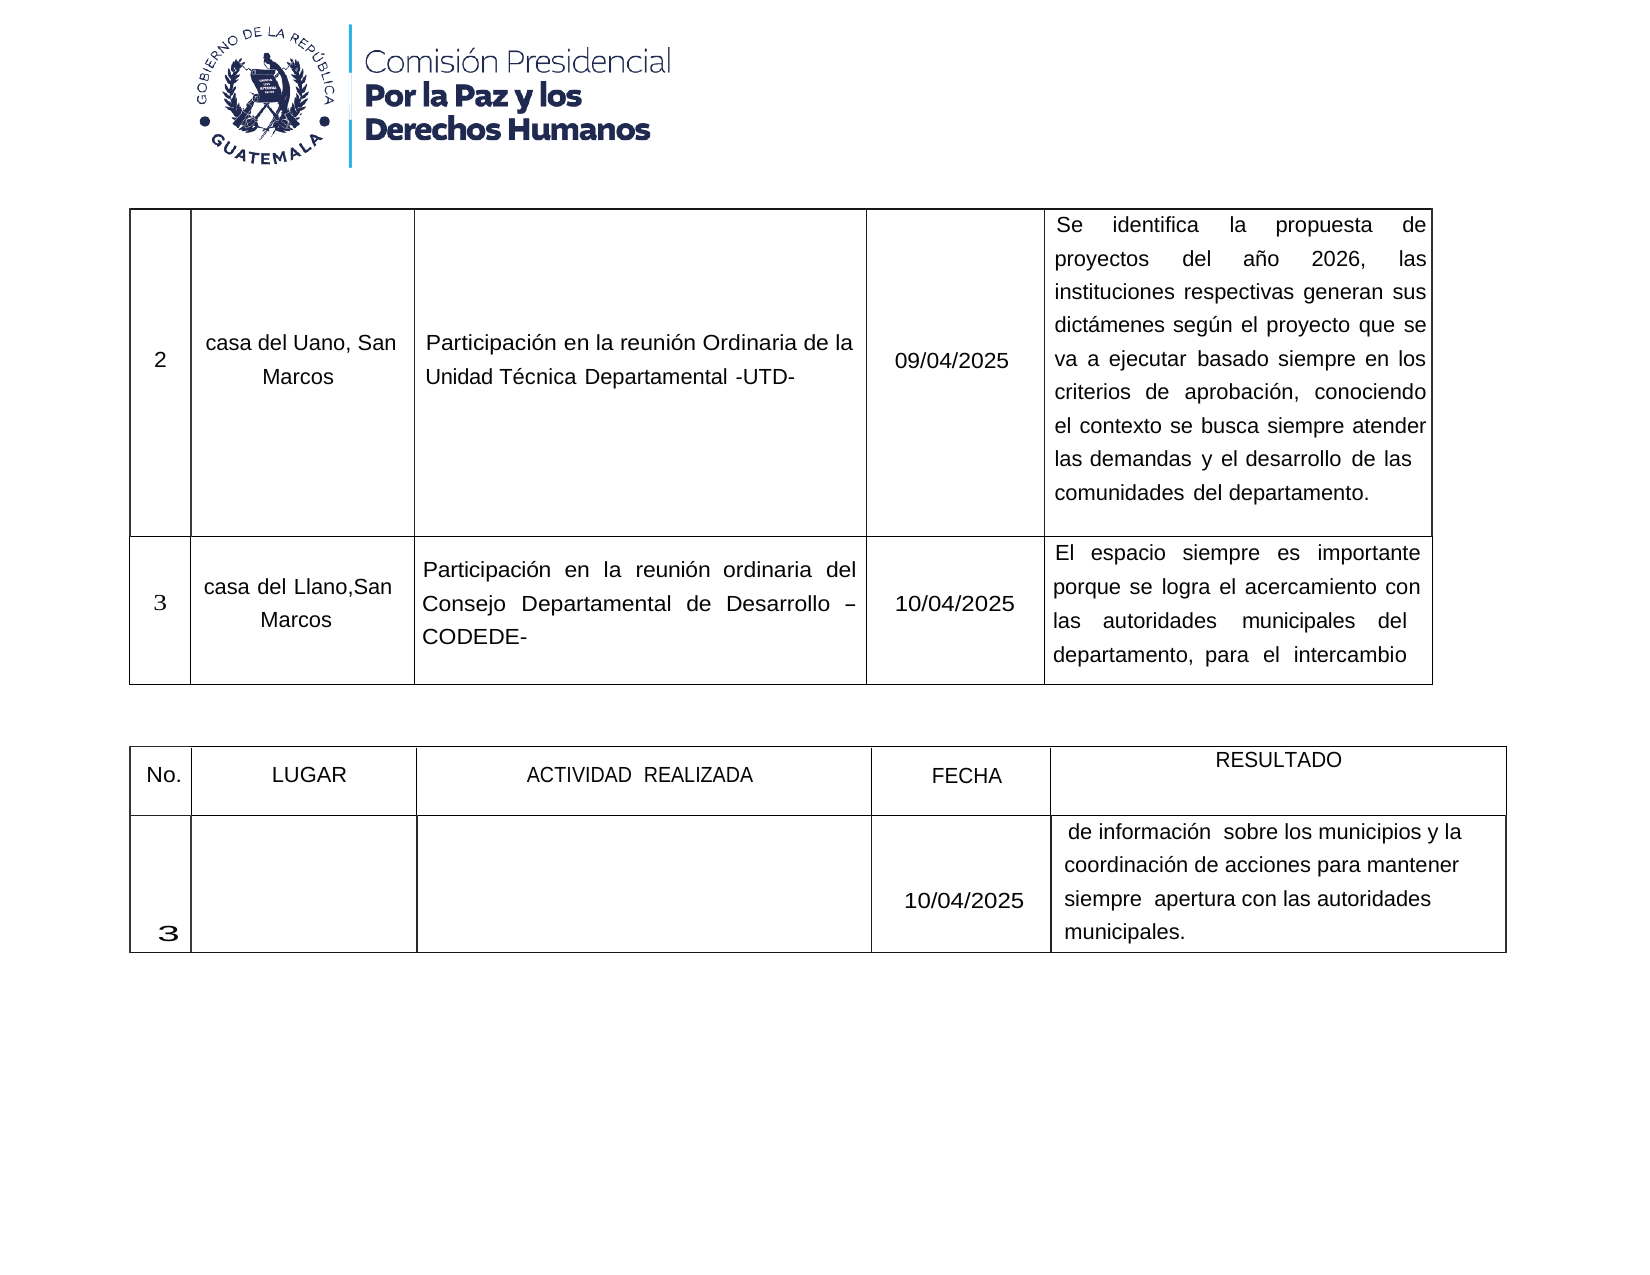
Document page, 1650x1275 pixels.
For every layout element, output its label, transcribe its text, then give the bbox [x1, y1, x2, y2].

table_cell Se identifica la propuesta de proyectos del año 2026, las instituciones respectivas generan sus dictámenes según el proyecto que se va a ejecutar basado siempre en los criterios de aprobación, conociendo el contexto se busca siempre atender las demandas y el desarrollo de las comunidades del departamento. [1045, 210, 1431, 536]
table_cell 10/04/2025 [872, 816, 1050, 952]
table_cell [418, 816, 871, 952]
table_header FECHA [872, 747, 1050, 814]
table_header ACTIVIDAD REALIZADA [417, 747, 871, 814]
table_cell El espacio siempre es importante porque se logra el acercamiento con las autoridades municipales del departamento, para el intercambio [1045, 537, 1432, 683]
table_cell Participación en la reunión ordinaria del Consejo Departamental de Desarrollo - CODEDE- [415, 537, 866, 683]
picture [187, 18, 687, 177]
table_cell 3 [130, 537, 190, 683]
table_cell 3 [131, 816, 190, 952]
table_cell [192, 816, 416, 952]
table_cell casa del Llano,San Marcos [191, 537, 414, 683]
table_cell 10/04/2025 [867, 537, 1044, 683]
table_cell casa del Uano, San Marcos [192, 210, 414, 536]
table_cell 2 [131, 210, 190, 536]
table_header No. [131, 747, 191, 814]
table_cell de información sobre los municipios y la coordinación de acciones para mantener siempre apertura con las autoridades municipales. [1052, 816, 1505, 952]
table_header RESULTADO [1051, 747, 1506, 814]
table_cell 09/04/2025 [867, 210, 1044, 536]
table_header LUGAR [192, 747, 416, 814]
table_cell Participación en la reunión Ordinaria de la Unidad Técnica Departamental -UTD- [415, 210, 866, 536]
